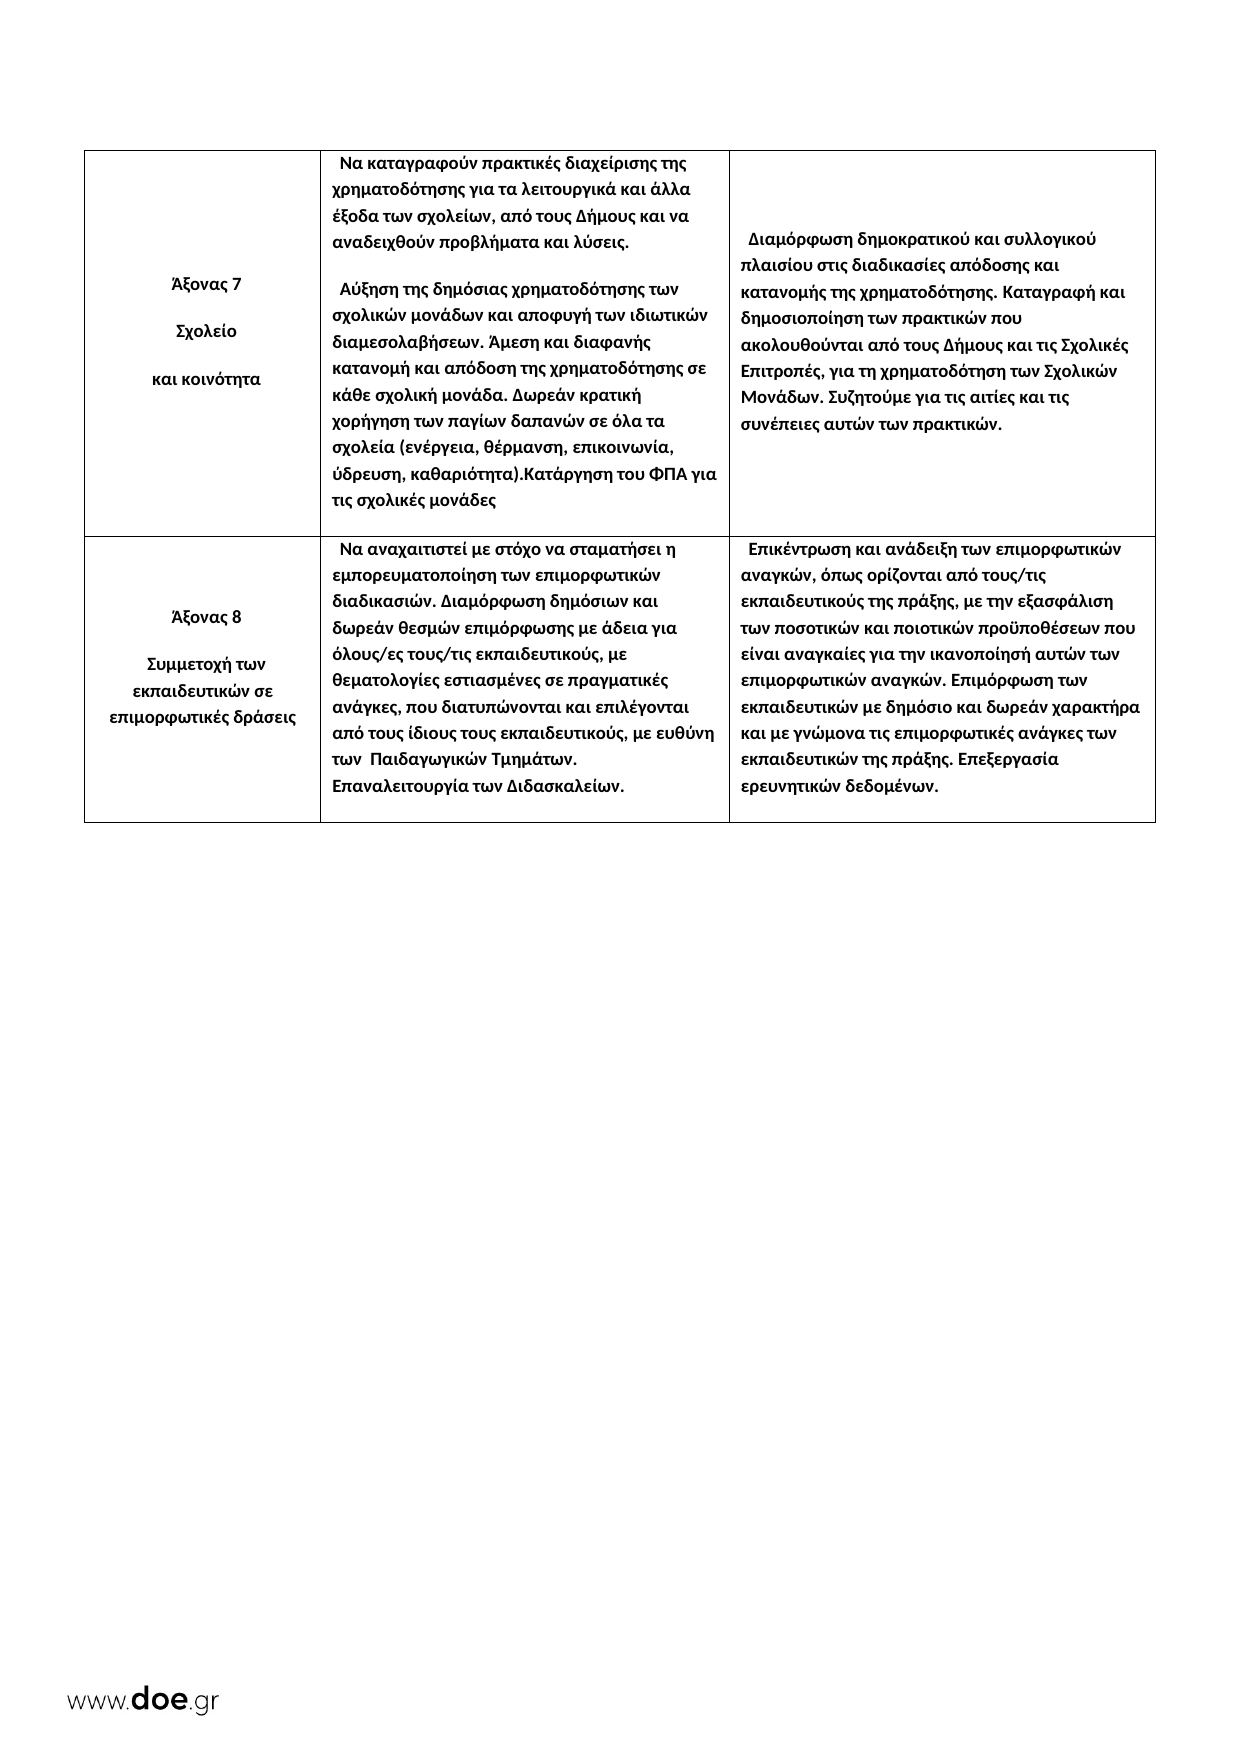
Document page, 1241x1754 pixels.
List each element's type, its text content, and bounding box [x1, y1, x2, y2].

table_cell Να καταγραφούν πρακτικές διαχείρισης της χρηματοδότησης για τα λειτουργικά και άλλα έξοδα των σχολείων, από τους Δήμους και να αναδειχθούν προβλήματα και λύσεις. Αύξηση της δημόσιας χρηματοδότησης των σχολικών μονάδων και αποφυγή των ιδιωτικών διαμεσολαβήσεων. Άμεση και διαφανής κατανομή και απόδοση της χρηματοδότησης σε κάθε σχολική μονάδα. Δωρεάν κρατική χορήγηση των παγίων δαπανών σε όλα τα σχολεία (ενέργεια, θέρμανση, επικοινωνία, ύδρευση, καθαριότητα).Κατάργηση του ΦΠΑ για τις σχολικές μονάδες [321, 151, 729, 536]
table_cell Άξονας 7 Σχολείο και κοινότητα [85, 151, 320, 536]
picture [2, 1668, 231, 1754]
table_cell Επικέντρωση και ανάδειξη των επιμορφωτικών αναγκών, όπως ορίζονται από τους/τις εκπαιδευτικούς της πράξης, με την εξασφάλιση των ποσοτικών και ποιοτικών προϋποθέσεων που είναι αναγκαίες για την ικανοποίησή αυτών των επιμορφωτικών αναγκών. Επιμόρφωση των εκπαιδευτικών με δημόσιο και δωρεάν χαρακτήρα και με γνώμονα τις επιμορφωτικές ανάγκες των εκπαιδευτικών της πράξης. Επεξεργασία ερευνητικών δεδομένων. [730, 537, 1155, 822]
table_cell Άξονας 8 Συμμετοχή των εκπαιδευτικών σε επιμορφωτικές δράσεις [85, 537, 320, 822]
table_cell Να αναχαιτιστεί με στόχο να σταματήσει η εμπορευματοποίηση των επιμορφωτικών διαδικασιών. Διαμόρφωση δημόσιων και δωρεάν θεσμών επιμόρφωσης με άδεια για όλους/ες τους/τις εκπαιδευτικούς, με θεματολογίες εστιασμένες σε πραγματικές ανάγκες, που διατυπώνονται και επιλέγονται από τους ίδιους τους εκπαιδευτικούς, με ευθύνη των Παιδαγωγικών Τμημάτων. Επαναλειτουργία των Διδασκαλείων. [321, 537, 729, 822]
table_cell Διαμόρφωση δημοκρατικού και συλλογικού πλαισίου στις διαδικασίες απόδοσης και κατανομής της χρηματοδότησης. Καταγραφή και δημοσιοποίηση των πρακτικών που ακολουθούνται από τους Δήμους και τις Σχολικές Επιτροπές, για τη χρηματοδότηση των Σχολικών Μονάδων. Συζητούμε για τις αιτίες και τις συνέπειες αυτών των πρακτικών. [730, 151, 1155, 536]
